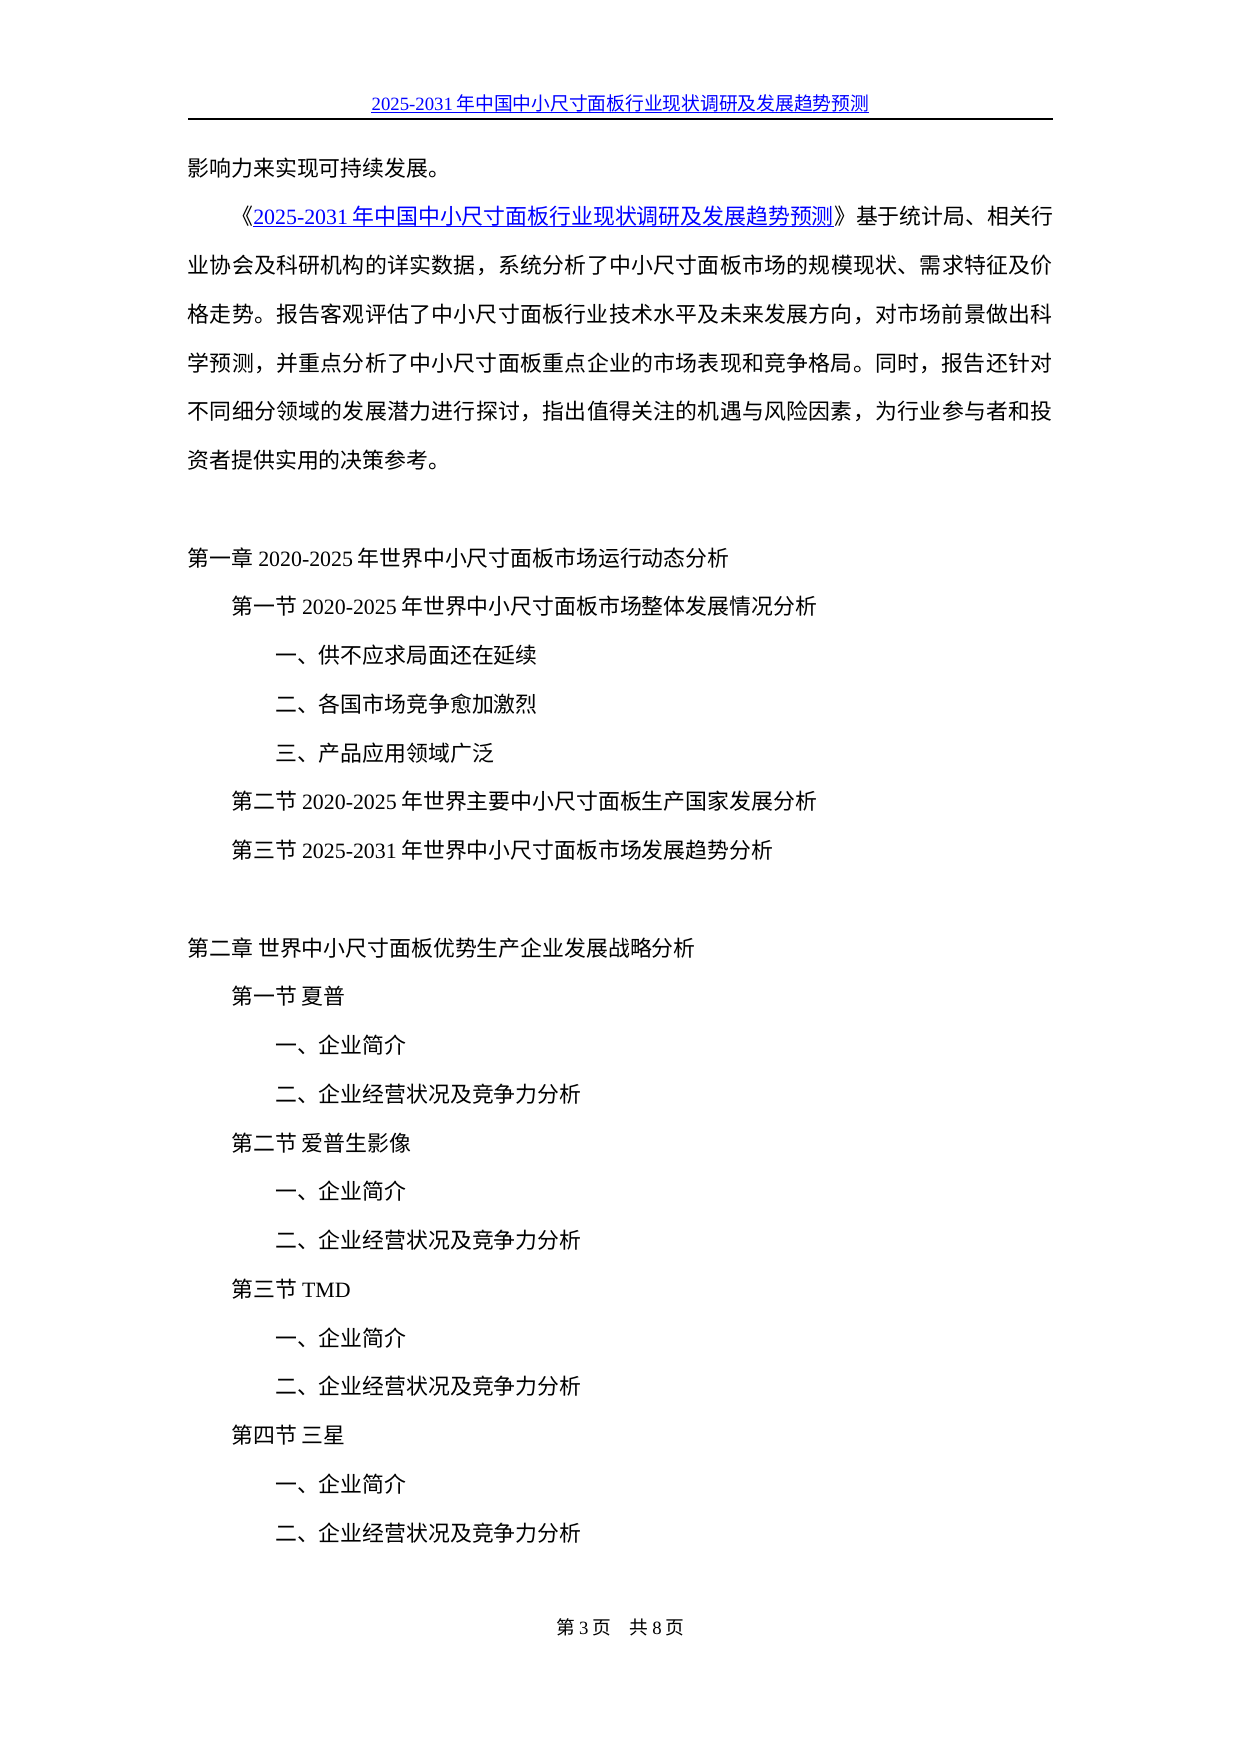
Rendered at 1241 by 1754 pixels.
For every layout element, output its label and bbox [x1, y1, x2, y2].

text [187, 150, 1053, 1548]
